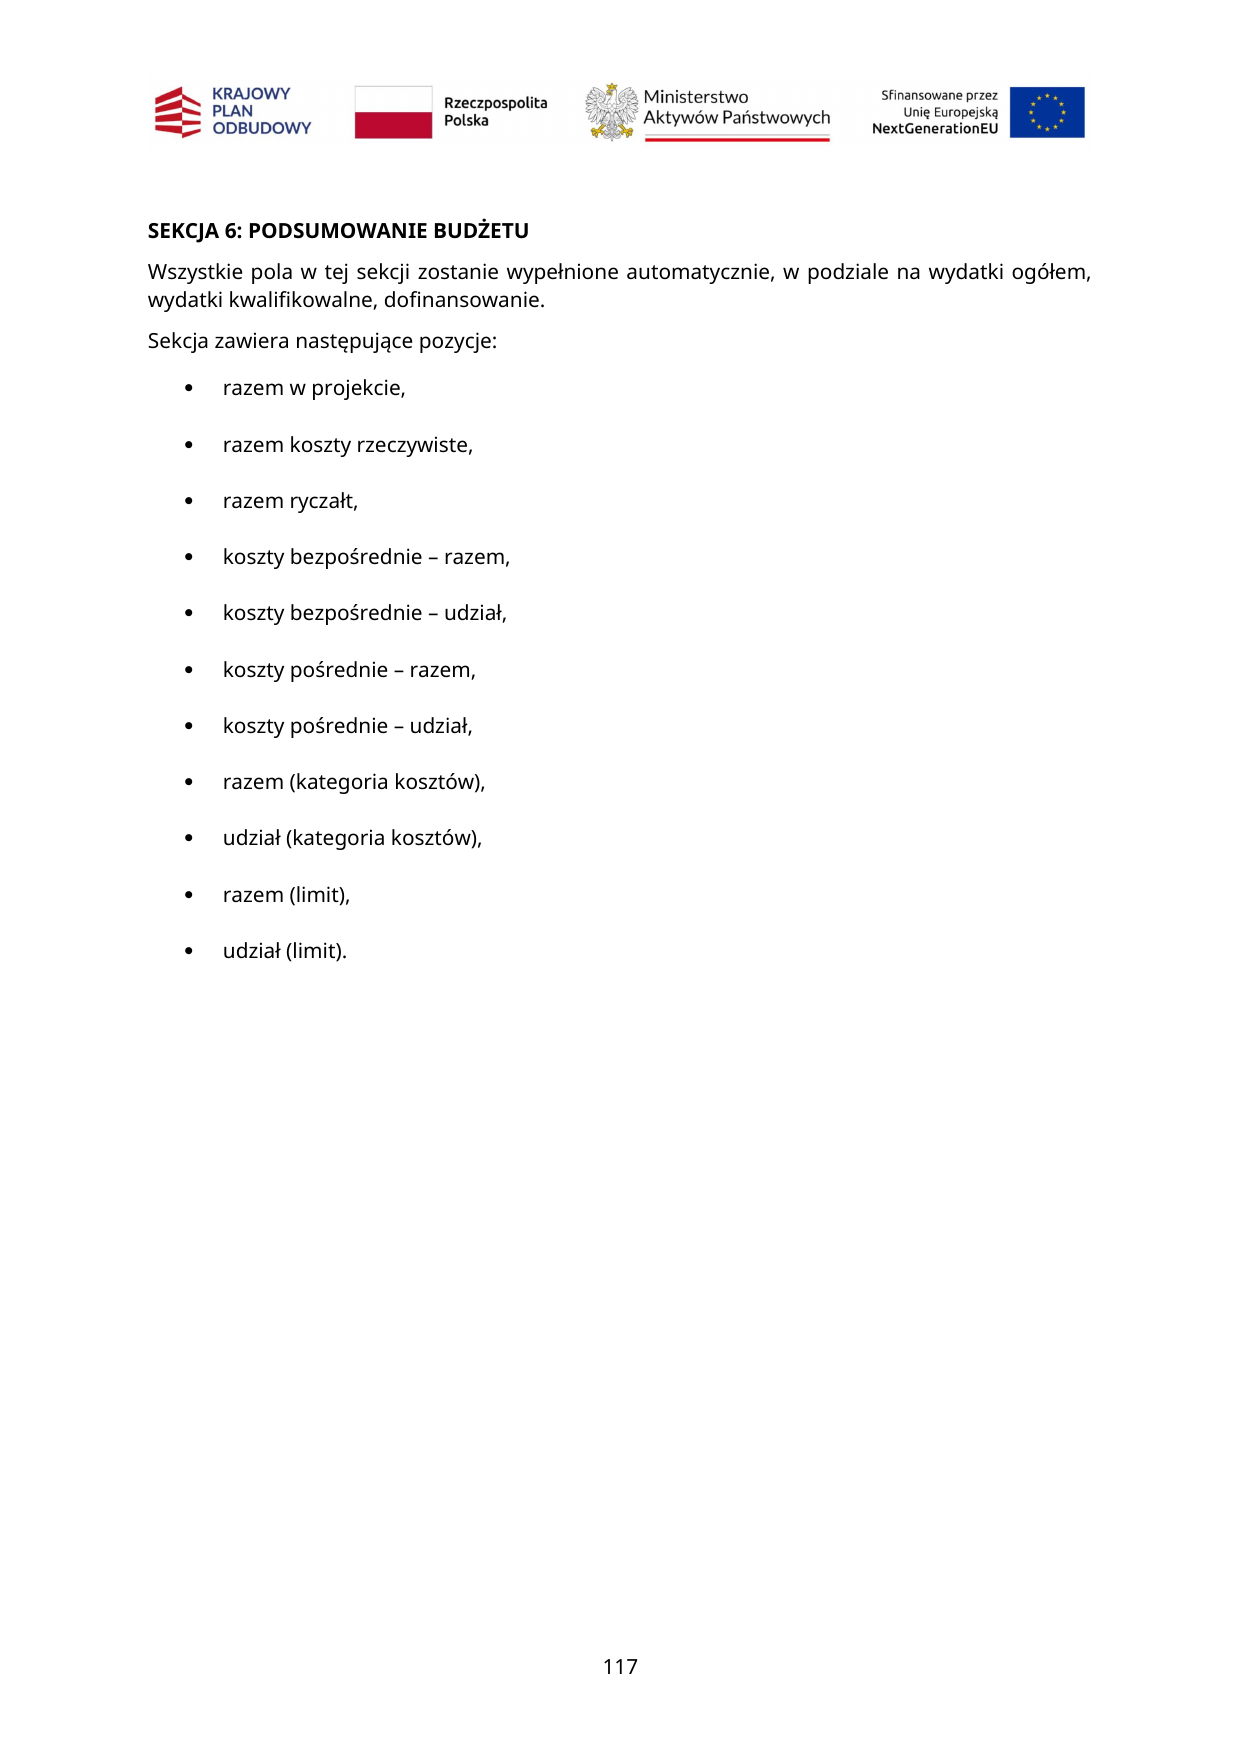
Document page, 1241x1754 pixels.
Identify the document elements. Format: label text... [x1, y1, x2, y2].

picture [147, 73, 1093, 151]
list razem (limit), [185, 880, 1093, 908]
list koszty pośrednie – razem, [185, 655, 1093, 683]
list udział (limit). [185, 936, 1093, 964]
subtitle SEKCJA 6: PODSUMOWANIE BUDŻETU [148, 216, 1093, 244]
list razem ryczałt, [185, 486, 1093, 514]
list razem (kategoria kosztów), [185, 767, 1093, 796]
list razem koszty rzeczywiste, [185, 430, 1093, 458]
list udział (kategoria kosztów), [185, 823, 1093, 852]
list koszty bezpośrednie – razem, [185, 542, 1093, 571]
text Wszystkie pola w tej sekcji zostanie wypełnione automatycznie, w podziale na wydatki ogółem, wydatki kwalifikowalne, dofinansowanie. [148, 257, 1093, 314]
text Sekcja zawiera następujące pozycje: [148, 326, 1093, 355]
list koszty bezpośrednie – udział, [185, 598, 1093, 627]
list razem w projekcie, [185, 373, 1093, 402]
list koszty pośrednie – udział, [185, 711, 1093, 739]
